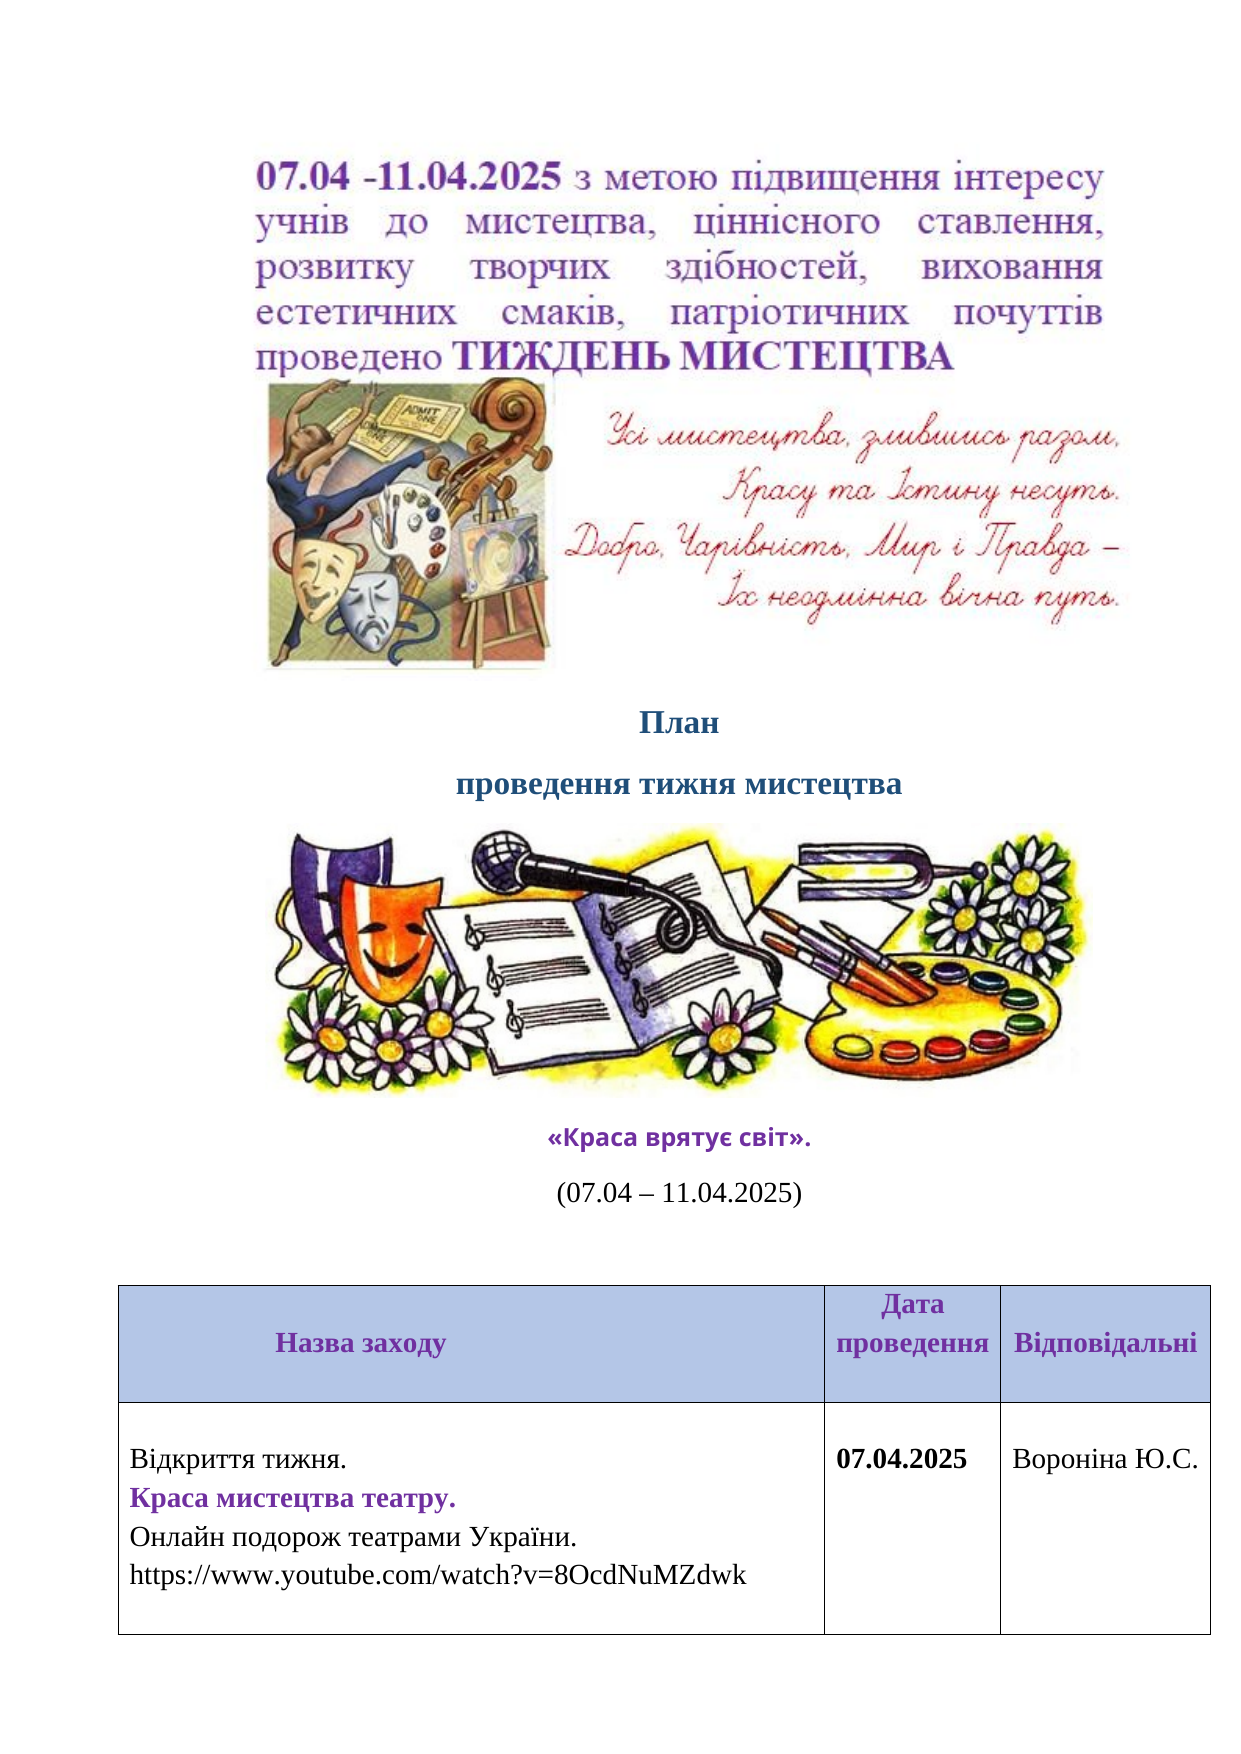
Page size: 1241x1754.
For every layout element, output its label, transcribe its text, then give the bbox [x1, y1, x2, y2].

picture [179, 118, 1180, 681]
table_cell 07.04.2025 [825, 1403, 1000, 1634]
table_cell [119, 1403, 824, 1634]
table_cell Вороніна Ю.С. [1001, 1403, 1210, 1634]
text План [177, 702, 1181, 741]
text (07.04 – 11.04.2025) [177, 1175, 1181, 1208]
table_header Відповідальні [1001, 1286, 1210, 1402]
picture [265, 823, 1093, 1098]
text «Краса врятує світ». [177, 1119, 1181, 1153]
table_header Назва заходу [119, 1286, 824, 1402]
text проведення тижня мистецтва [177, 763, 1181, 801]
table_header Дата проведення [825, 1286, 1000, 1402]
